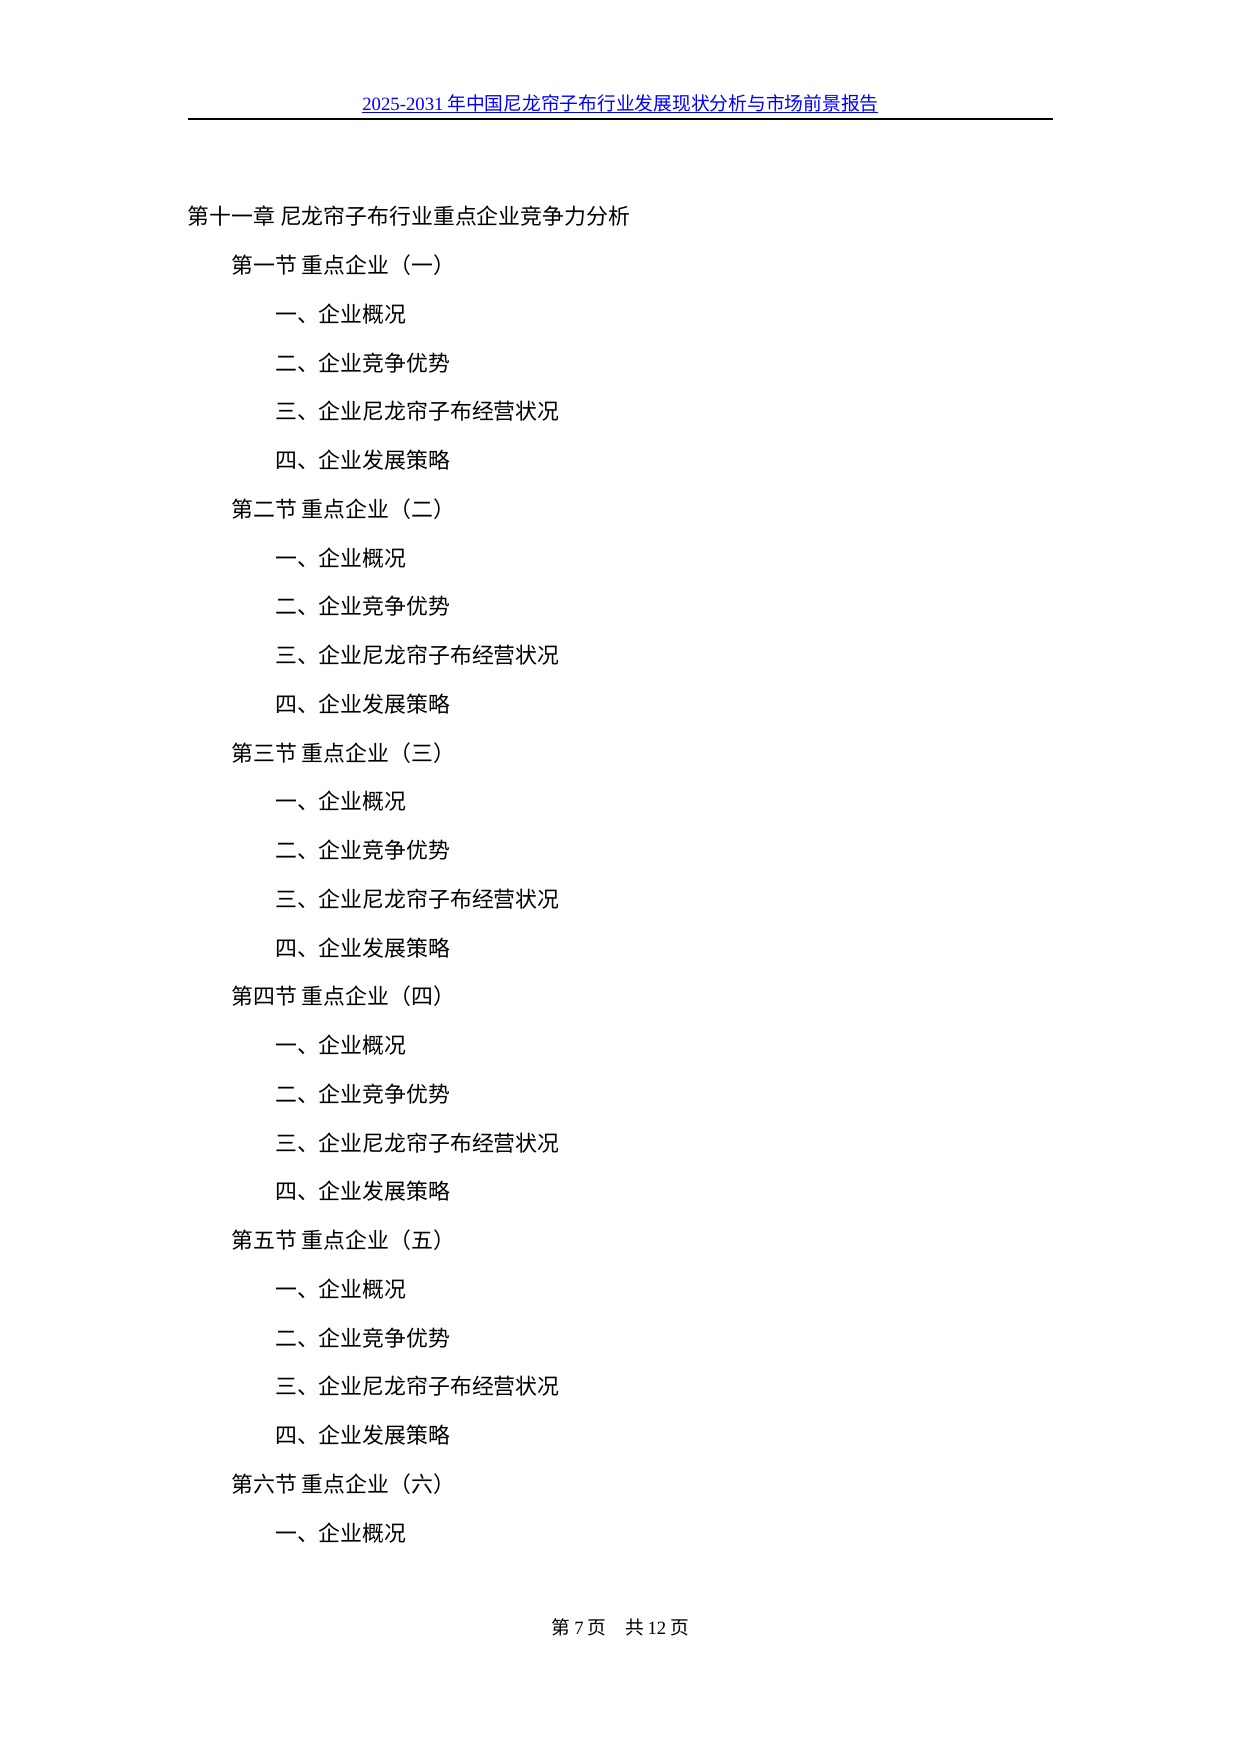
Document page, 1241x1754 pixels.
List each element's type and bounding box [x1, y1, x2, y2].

text [187, 150, 1053, 1548]
